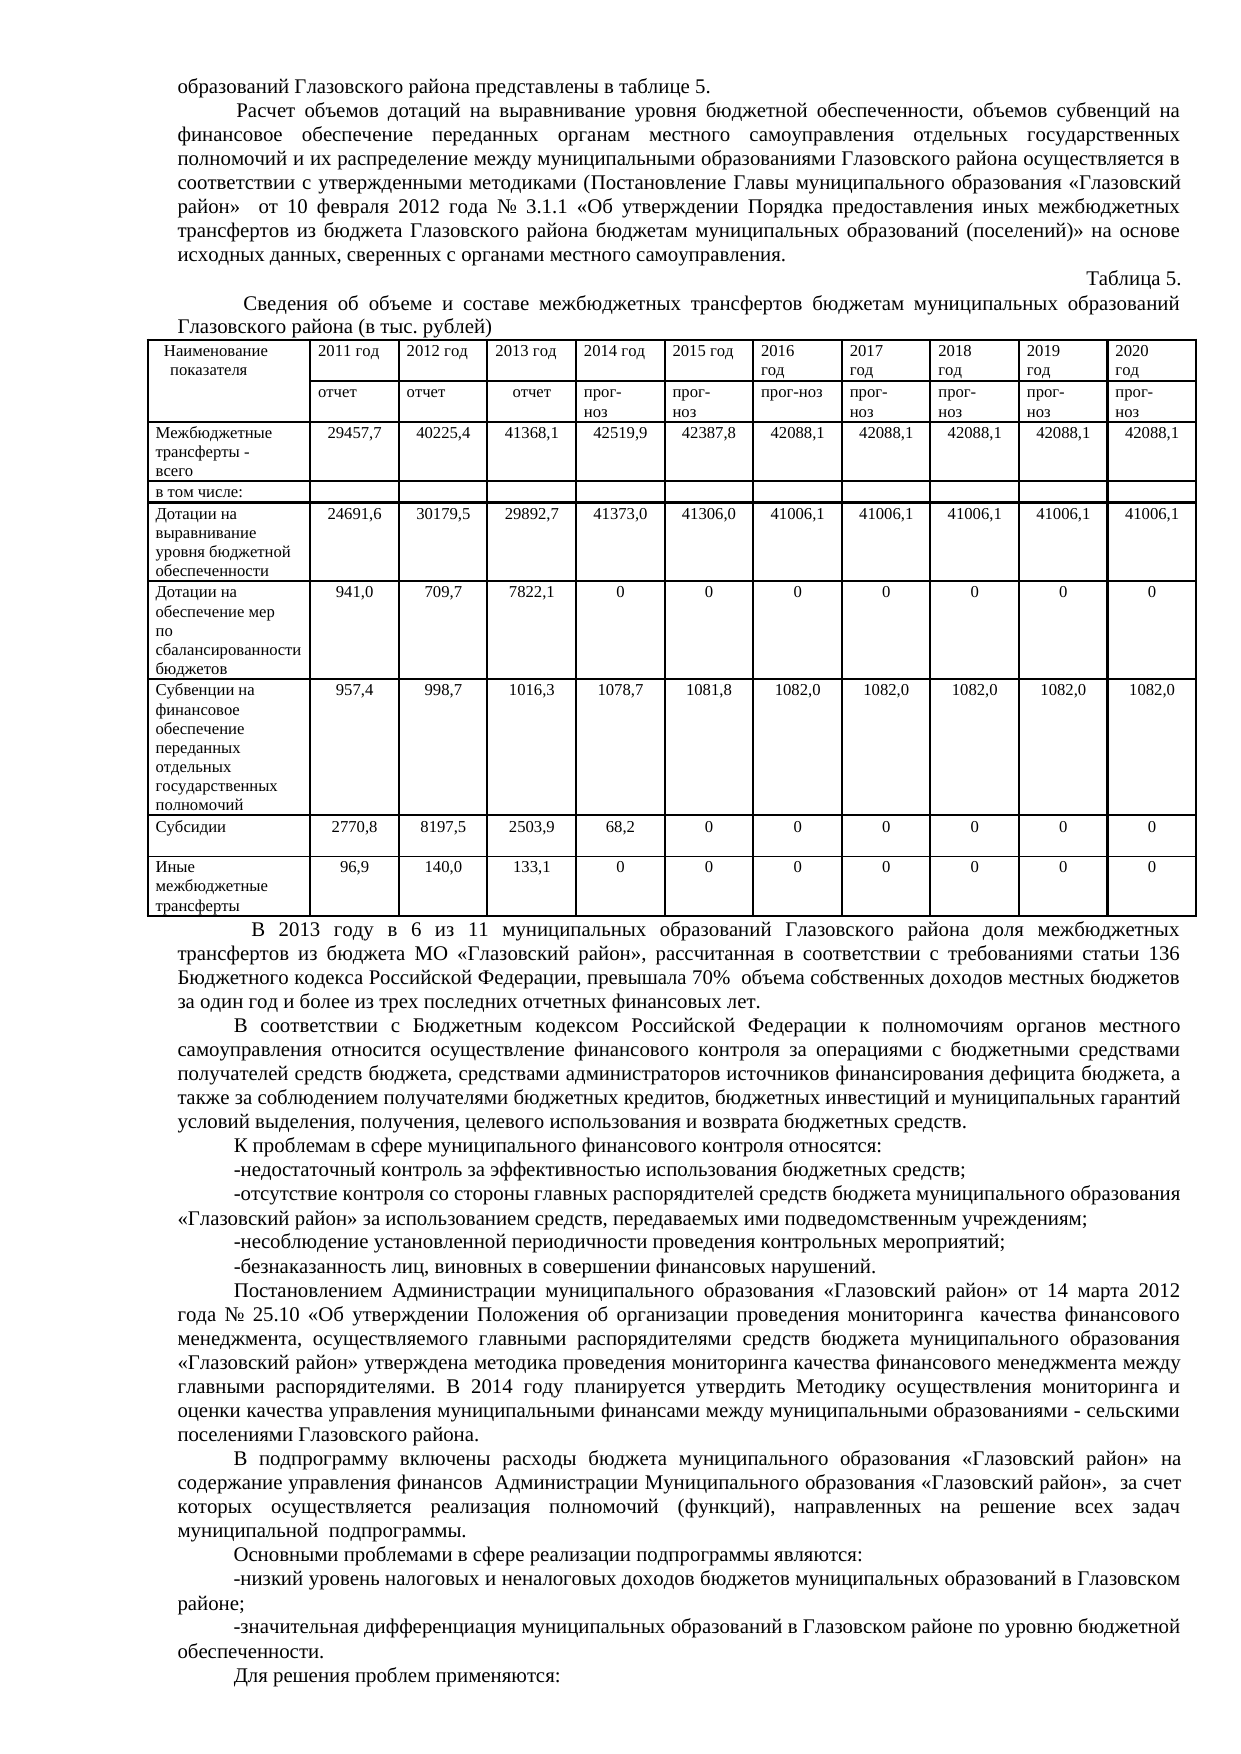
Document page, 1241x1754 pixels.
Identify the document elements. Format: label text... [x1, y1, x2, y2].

text -безнаказанность лиц, виновных в совершении финансовых нарушений. [177, 1253, 1181, 1278]
text -отсутствие контроля со стороны главных распорядителей средств бюджета муниципального образования «Глазовский район» за использованием средств, передаваемых ими подведомственным учреждениям; [177, 1181, 1181, 1229]
table_cell 0 [577, 582, 664, 678]
text К проблемам в сфере муниципального финансового контроля относятся: [177, 1133, 1181, 1157]
table_cell 1082,0 [1020, 680, 1106, 814]
text -несоблюдение установленной периодичности проведения контрольных мероприятий; [177, 1229, 1181, 1253]
table_cell 1078,7 [577, 680, 664, 814]
table_cell 68,2 [577, 816, 664, 856]
table_cell 0 [577, 857, 664, 914]
text Расчет объемов дотаций на выравнивание уровня бюджетной обеспеченности, объемов субвенций на финансовое обеспечение переданных органам местного самоуправления отдельных государственных полномочий и их распределение между муниципальными образованиями Глазовского района осуществляется в соответствии с утвержденными методиками (Постановление Главы муниципального образования «Глазовский район» от 10 февраля 2012 года № 3.1.1 «Об утверждении Порядка предоставления иных межбюджетных трансфертов из бюджета Глазовского района бюджетам муниципальных образований (поселений)» на основе исходных данных, сверенных с органами местного самоуправления. [177, 98, 1181, 266]
table_cell 133,1 [488, 857, 575, 914]
table_header 2012 год [400, 341, 486, 380]
table_cell [666, 482, 752, 501]
table_cell прог- ноз [931, 382, 1018, 421]
table_cell 709,7 [400, 582, 486, 678]
table_cell 1082,0 [754, 680, 841, 814]
table_cell прог- ноз [843, 382, 929, 421]
table_cell 0 [1020, 816, 1106, 856]
table_cell 1082,0 [1109, 680, 1195, 814]
table_cell 957,4 [311, 680, 398, 814]
table_cell 1081,8 [666, 680, 752, 814]
table_cell 0 [754, 816, 841, 856]
table_cell отчет [400, 382, 486, 421]
table_cell 0 [843, 582, 929, 678]
table_header 2016 год [754, 341, 841, 380]
table_cell 0 [843, 857, 929, 914]
table_cell Дотации на обеспечение мер по сбалансированности бюджетов [149, 582, 309, 678]
table_cell 140,0 [400, 857, 486, 914]
table_cell 29892,7 [488, 504, 575, 580]
table_header 2019 год [1020, 341, 1106, 380]
table_cell Межбюджетные трансферты - всего [149, 423, 309, 480]
table_cell 41006,1 [843, 504, 929, 580]
table_cell 42088,1 [754, 423, 841, 480]
table_cell 941,0 [311, 582, 398, 678]
table_cell 24691,6 [311, 504, 398, 580]
table_cell 2503,9 [488, 816, 575, 856]
table_cell [311, 482, 398, 501]
table_cell [1109, 482, 1195, 501]
text -низкий уровень налоговых и неналоговых доходов бюджетов муниципальных образований в Глазовском районе; [177, 1566, 1181, 1614]
table_cell 42387,8 [666, 423, 752, 480]
table_cell 0 [931, 857, 1018, 914]
table_cell [577, 482, 664, 501]
table_cell отчет [311, 382, 398, 421]
table_cell [931, 482, 1018, 501]
table_cell [1020, 482, 1106, 501]
table_header Наименование показателя [149, 341, 309, 421]
table_header 2015 год [666, 341, 752, 380]
table_cell 0 [1109, 857, 1195, 914]
table_header 2017 год [843, 341, 929, 380]
table_cell [754, 482, 841, 501]
table_header 2013 год [488, 341, 575, 380]
text Таблица 5. [177, 266, 1181, 290]
table_header 2018 год [931, 341, 1018, 380]
table_cell 42088,1 [843, 423, 929, 480]
table_cell 0 [754, 857, 841, 914]
table_cell 29457,7 [311, 423, 398, 480]
table_cell 96,9 [311, 857, 398, 914]
text В 2013 году в 6 из 11 муниципальных образований Глазовского района доля межбюджетных трансфертов из бюджета МО «Глазовский район», рассчитанная в соответствии с требованиями статьи 136 Бюджетного кодекса Российской Федерации, превышала 70% объема собственных доходов местных бюджетов за один год и более из трех последних отчетных финансовых лет. [177, 917, 1181, 1013]
table_cell 30179,5 [400, 504, 486, 580]
table_cell 7822,1 [488, 582, 575, 678]
table_cell 1082,0 [843, 680, 929, 814]
text -значительная дифференциация муниципальных образований в Глазовском районе по уровню бюджетной обеспеченности. [177, 1614, 1181, 1663]
table_cell 41006,1 [1109, 504, 1195, 580]
table_cell 0 [1109, 816, 1195, 856]
table_cell 41006,1 [931, 504, 1018, 580]
table_cell 1082,0 [931, 680, 1018, 814]
text Основными проблемами в сфере реализации подпрограммы являются: [177, 1542, 1181, 1566]
table_cell прог-ноз [754, 382, 841, 421]
table_cell 42088,1 [1020, 423, 1106, 480]
table_cell Дотации на выравнивание уровня бюджетной обеспеченности [149, 504, 309, 580]
table_cell 0 [666, 857, 752, 914]
table_cell 0 [931, 582, 1018, 678]
table_cell 2770,8 [311, 816, 398, 856]
table_cell в том числе: [149, 482, 309, 501]
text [177, 74, 1181, 98]
table_cell 42519,9 [577, 423, 664, 480]
table_cell 41006,1 [1020, 504, 1106, 580]
table_cell 40225,4 [400, 423, 486, 480]
table_cell прог- ноз [1109, 382, 1195, 421]
text Для решения проблем применяются: [177, 1663, 1181, 1687]
table_cell [843, 482, 929, 501]
table_cell [488, 482, 575, 501]
table_cell 41306,0 [666, 504, 752, 580]
table_cell прог- ноз [666, 382, 752, 421]
table_cell прог- ноз [1020, 382, 1106, 421]
table_cell Иные межбюджетные трансферты [149, 857, 309, 914]
text -недостаточный контроль за эффективностью использования бюджетных средств; [177, 1157, 1181, 1181]
text Сведения об объеме и составе межбюджетных трансфертов бюджетам муниципальных образований Глазовского района (в тыс. рублей) [177, 290, 1181, 338]
table_header 2014 год [577, 341, 664, 380]
table_cell 0 [666, 582, 752, 678]
table_cell 998,7 [400, 680, 486, 814]
text Постановлением Администрации муниципального образования «Глазовский район» от 14 марта 2012 года № 25.10 «Об утверждении Положения об организации проведения мониторинга качества финансового менеджмента, осуществляемого главными распорядителями средств бюджета муниципального образования «Глазовский район» утверждена методика проведения мониторинга качества финансового менеджмента между главными распорядителями. В 2014 году планируется утвердить Методику осуществления мониторинга и оценки качества управления муниципальными финансами между муниципальными образованиями - сельскими поселениями Глазовского района. [177, 1278, 1181, 1446]
table_cell 1016,3 [488, 680, 575, 814]
table_cell 41368,1 [488, 423, 575, 480]
table_header 2020 год [1109, 341, 1195, 380]
table_cell 41373,0 [577, 504, 664, 580]
text В подпрограмму включены расходы бюджета муниципального образования «Глазовский район» на содержание управления финансов Администрации Муниципального образования «Глазовский район», за счет которых осуществляется реализация полномочий (функций), направленных на решение всех задач муниципальной подпрограммы. [177, 1446, 1181, 1542]
table_cell Субвенции на финансовое обеспечение переданных отдельных государственных полномочий [149, 680, 309, 814]
table_cell отчет [488, 382, 575, 421]
table_cell 0 [931, 816, 1018, 856]
table_cell 41006,1 [754, 504, 841, 580]
table_cell 42088,1 [1109, 423, 1195, 480]
table_cell 0 [754, 582, 841, 678]
table_cell 0 [1020, 582, 1106, 678]
table_cell [400, 482, 486, 501]
table_cell 8197,5 [400, 816, 486, 856]
table_cell 0 [1109, 582, 1195, 678]
table_cell Субсидии [149, 816, 309, 856]
table_cell 0 [1020, 857, 1106, 914]
table_cell 42088,1 [931, 423, 1018, 480]
table_cell 0 [666, 816, 752, 856]
table_cell 0 [843, 816, 929, 856]
table_cell прог- ноз [577, 382, 664, 421]
text В соответствии с Бюджетным кодексом Российской Федерации к полномочиям органов местного самоуправления относится осуществление финансового контроля за операциями с бюджетными средствами получателей средств бюджета, средствами администраторов источников финансирования дефицита бюджета, а также за соблюдением получателями бюджетных кредитов, бюджетных инвестиций и муниципальных гарантий условий выделения, получения, целевого использования и возврата бюджетных средств. [177, 1013, 1181, 1133]
table_header 2011 год [311, 341, 398, 380]
